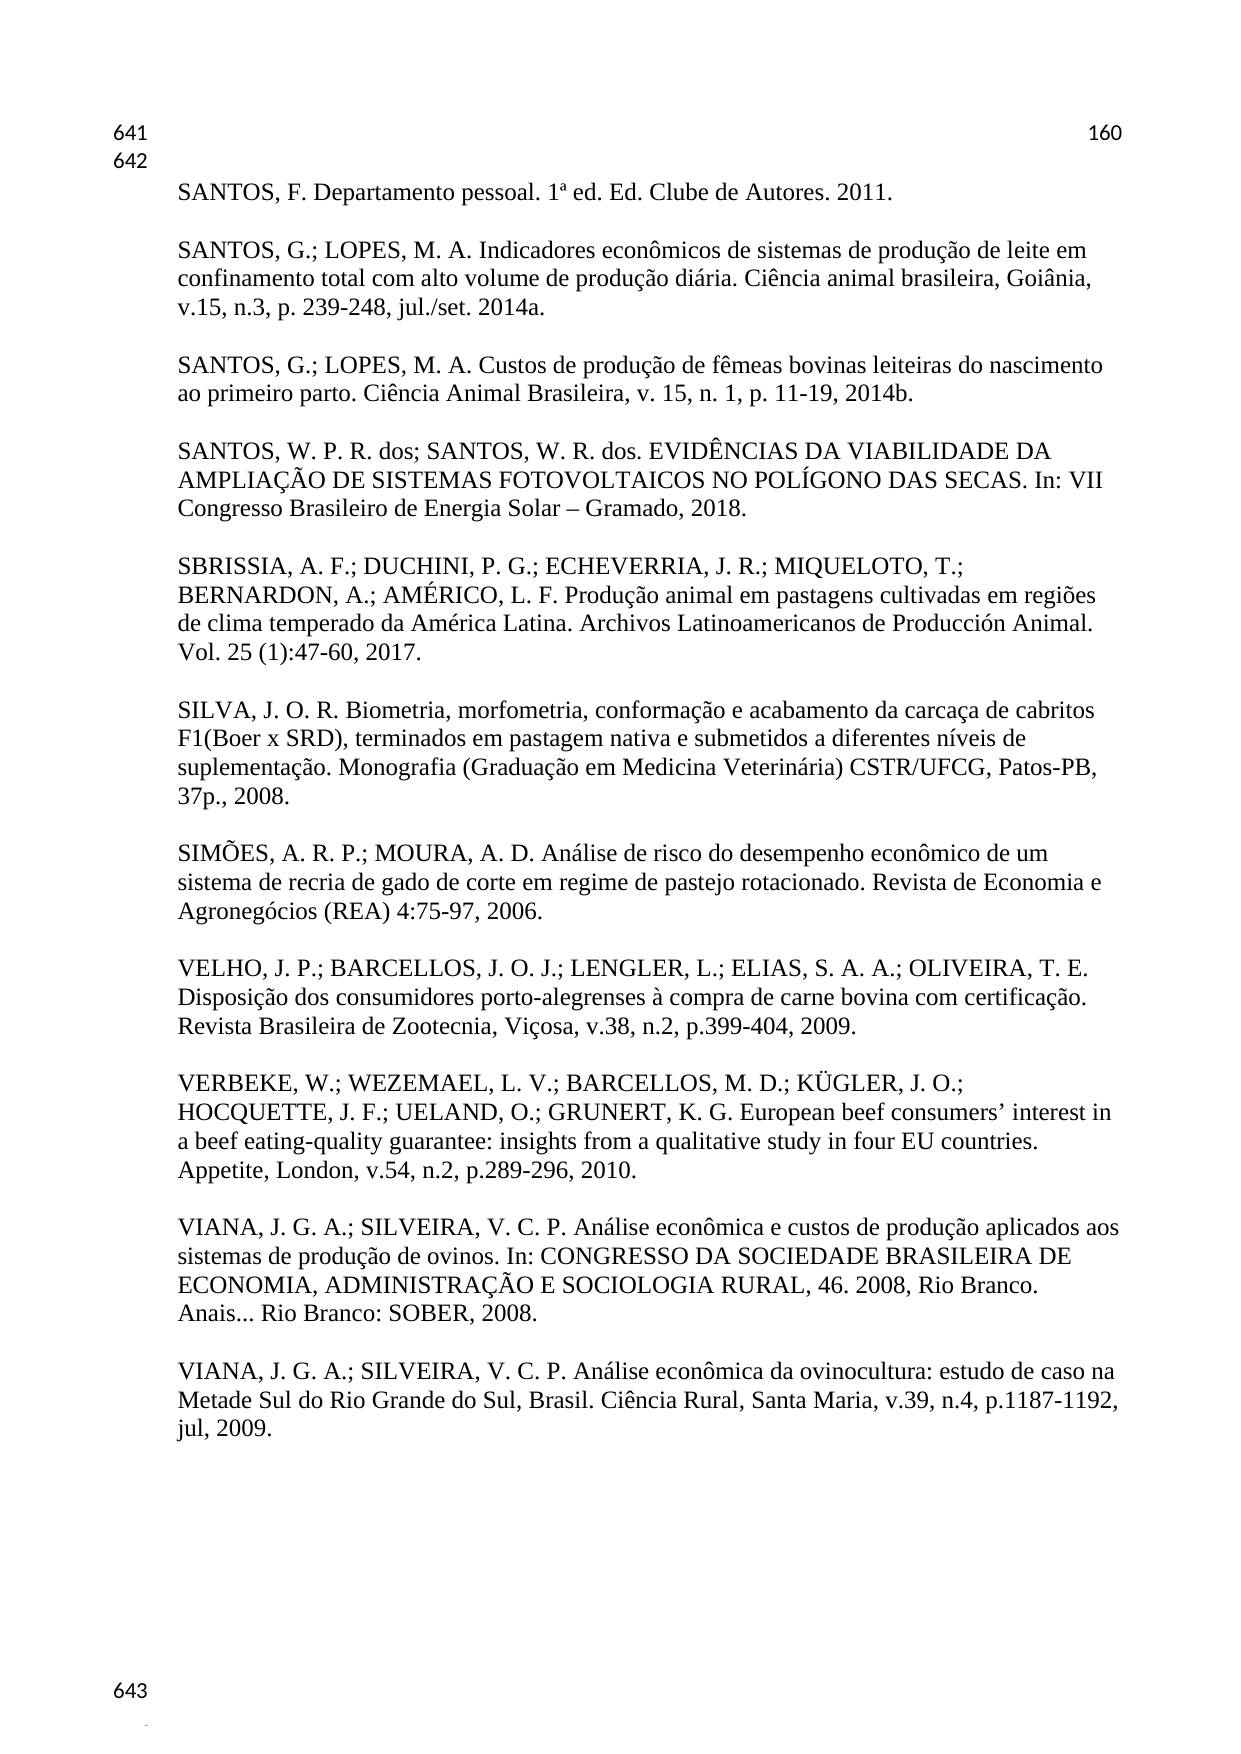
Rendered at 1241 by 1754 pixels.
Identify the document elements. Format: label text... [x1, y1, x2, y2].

text VELHO, J. P.; BARCELLOS, J. O. J.; LENGLER, L.; ELIAS, S. A. A.; OLIVEIRA, T. E. Disposição dos consumidores porto-alegrenses à compra de carne bovina com certificação. Revista Brasileira de Zootecnia, Viçosa, v.38, n.2, p.399-404, 2009. [177, 953, 1122, 1040]
text SIMÕES, A. R. P.; MOURA, A. D. Análise de risco do desempenho econômico de um sistema de recria de gado de corte em regime de pastejo rotacionado. Revista de Economia e Agronegócios (REA) 4:75-97, 2006. [177, 838, 1122, 925]
text SANTOS, G.; LOPES, M. A. Custos de produção de fêmeas bovinas leiteiras do nascimento ao primeiro parto. Ciência Animal Brasileira, v. 15, n. 1, p. 11-19, 2014b. [177, 350, 1122, 407]
text SANTOS, G.; LOPES, M. A. Indicadores econômicos de sistemas de produção de leite em confinamento total com alto volume de produção diária. Ciência animal brasileira, Goiânia, v.15, n.3, p. 239-248, jul./set. 2014a. [177, 235, 1122, 321]
text SILVA, J. O. R. Biometria, morfometria, conformação e acabamento da carcaça de cabritos F1(Boer x SRD), terminados em pastagem nativa e submetidos a diferentes níveis de suplementação. Monografia (Graduação em Medicina Veterinária) CSTR/UFCG, Patos-PB, 37p., 2008. [177, 695, 1122, 810]
text SBRISSIA, A. F.; DUCHINI, P. G.; ECHEVERRIA, J. R.; MIQUELOTO, T.; BERNARDON, A.; AMÉRICO, L. F. Produção animal em pastagens cultivadas em regiões de clima temperado da América Latina. Archivos Latinoamericanos de Producción Animal. Vol. 25 (1):47-60, 2017. [177, 551, 1122, 666]
text VIANA, J. G. A.; SILVEIRA, V. C. P. Análise econômica da ovinocultura: estudo de caso na Metade Sul do Rio Grande do Sul, Brasil. Ciência Rural, Santa Maria, v.39, n.4, p.1187-1192, jul, 2009. [177, 1356, 1122, 1442]
text SANTOS, F. Departamento pessoal. 1ª ed. Ed. Clube de Autores. 2011. [177, 177, 1122, 206]
text VIANA, J. G. A.; SILVEIRA, V. C. P. Análise econômica e custos de produção aplicados aos sistemas de produção de ovinos. In: CONGRESSO DA SOCIEDADE BRASILEIRA DE ECONOMIA, ADMINISTRAÇÃO E SOCIOLOGIA RURAL, 46. 2008, Rio Branco. Anais... Rio Branco: SOBER, 2008. [177, 1212, 1122, 1327]
text VERBEKE, W.; WEZEMAEL, L. V.; BARCELLOS, M. D.; KÜGLER, J. O.; HOCQUETTE, J. F.; UELAND, O.; GRUNERT, K. G. European beef consumers’ interest in a beef eating-quality guarantee: insights from a qualitative study in four EU countries. Appetite, London, v.54, n.2, p.289-296, 2010. [177, 1068, 1122, 1183]
text SANTOS, W. P. R. dos; SANTOS, W. R. dos. EVIDÊNCIAS DA VIABILIDADE DA AMPLIAÇÃO DE SISTEMAS FOTOVOLTAICOS NO POLÍGONO DAS SECAS. In: VII Congresso Brasileiro de Energia Solar – Gramado, 2018. [177, 436, 1122, 522]
